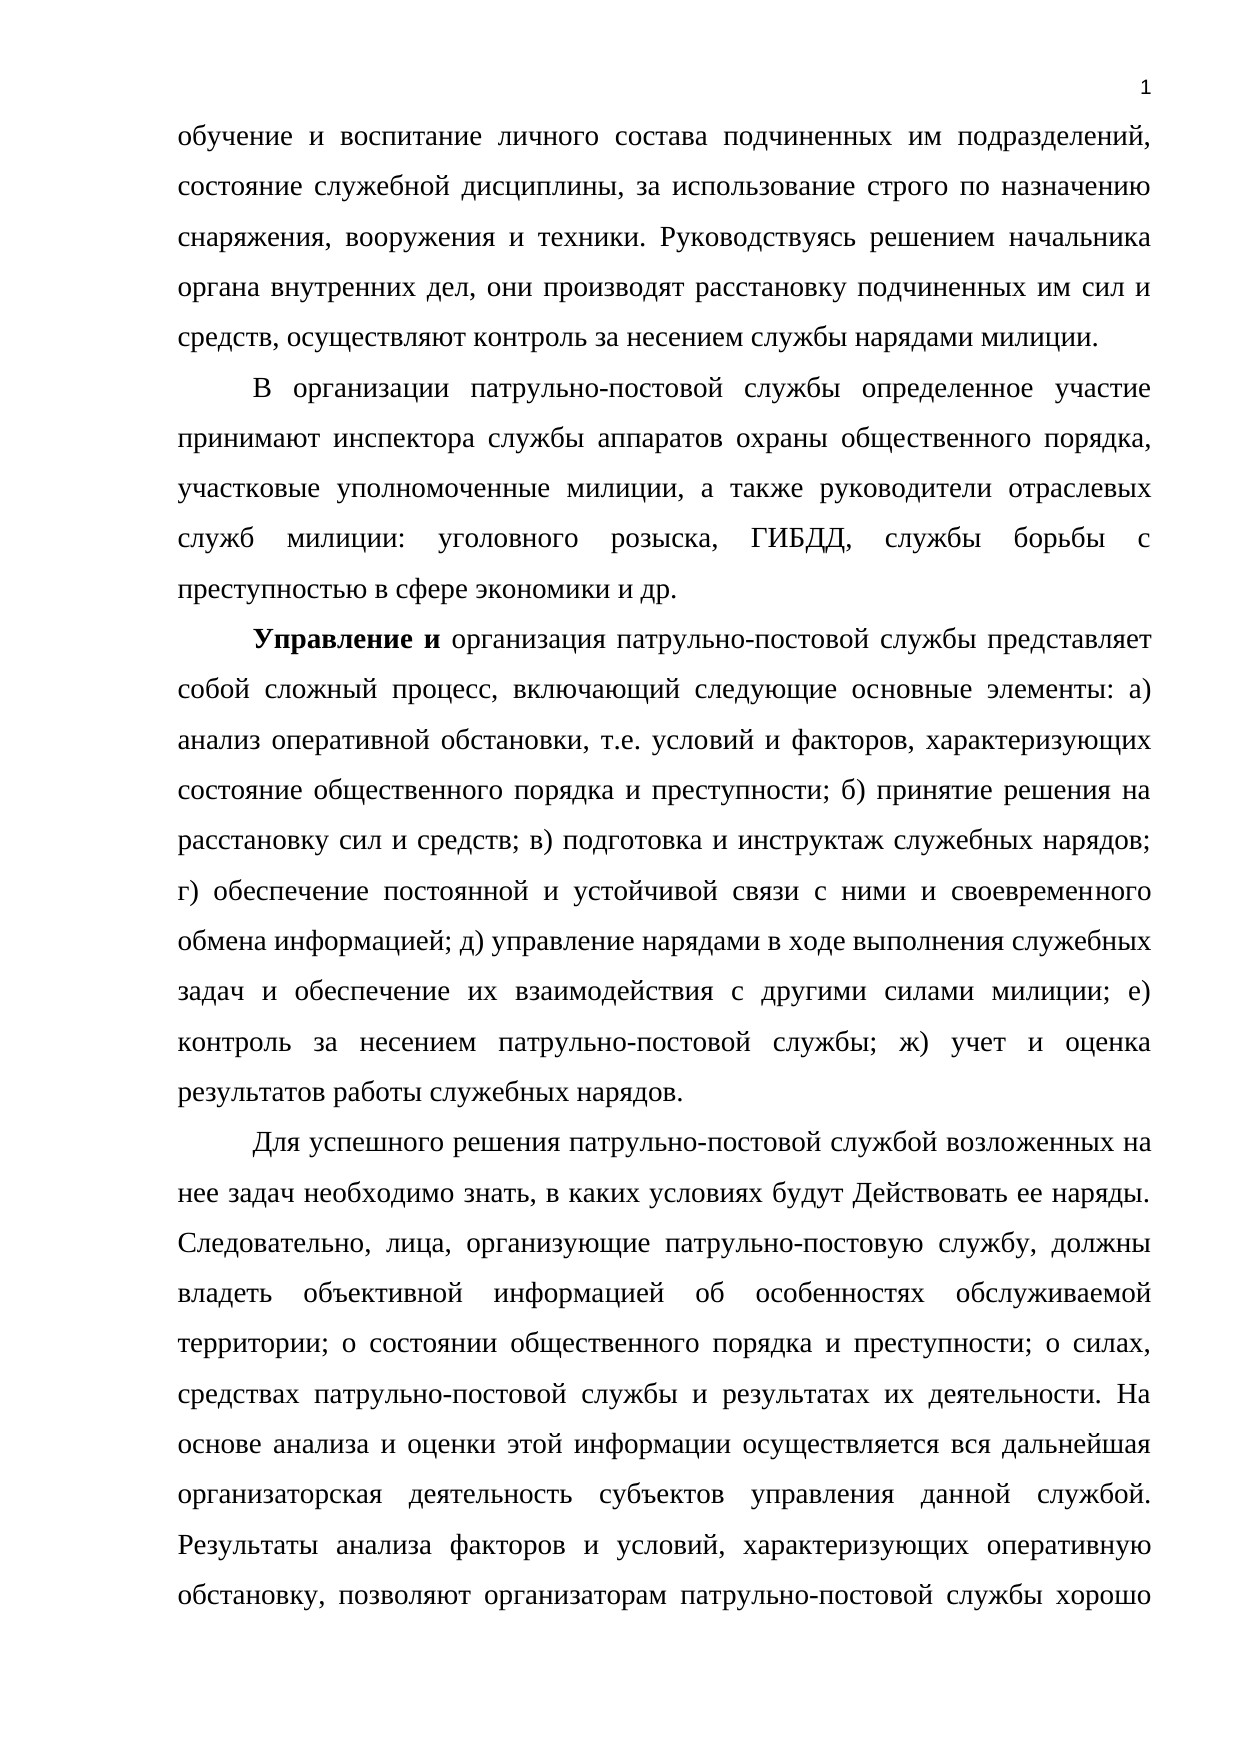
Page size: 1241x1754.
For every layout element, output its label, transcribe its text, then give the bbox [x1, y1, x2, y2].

text В организации патрульно-постовой службы определенное участие принимают инспектора службы аппаратов охраны общественного порядка, участковые уполномоченные милиции, а также руководители отраслевых служб милиции: уголовного розыска, ГИБДД, службы борьбы с преступностью в сфере экономики и др. [177, 370, 1152, 604]
text Управление и организация патрульно-постовой службы представляет собой сложный процесс, включающий следующие основные элементы: а) анализ оперативной обстановки, т.е. условий и факторов, характеризующих состояние общественного порядка и преступности; б) принятие решения на расстановку сил и средств; в) подготовка и инструктаж служебных нарядов; г) обеспечение постоянной и устойчивой связи с ними и своевременного обмена информацией; д) управление нарядами в ходе выполнения служебных задач и обеспечение их взаимодействия с другими силами милиции; е) контроль за несением патрульно-постовой службы; ж) учет и оценка результатов работы служебных нарядов. [177, 621, 1152, 1108]
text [177, 1124, 1152, 1611]
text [177, 118, 1152, 353]
